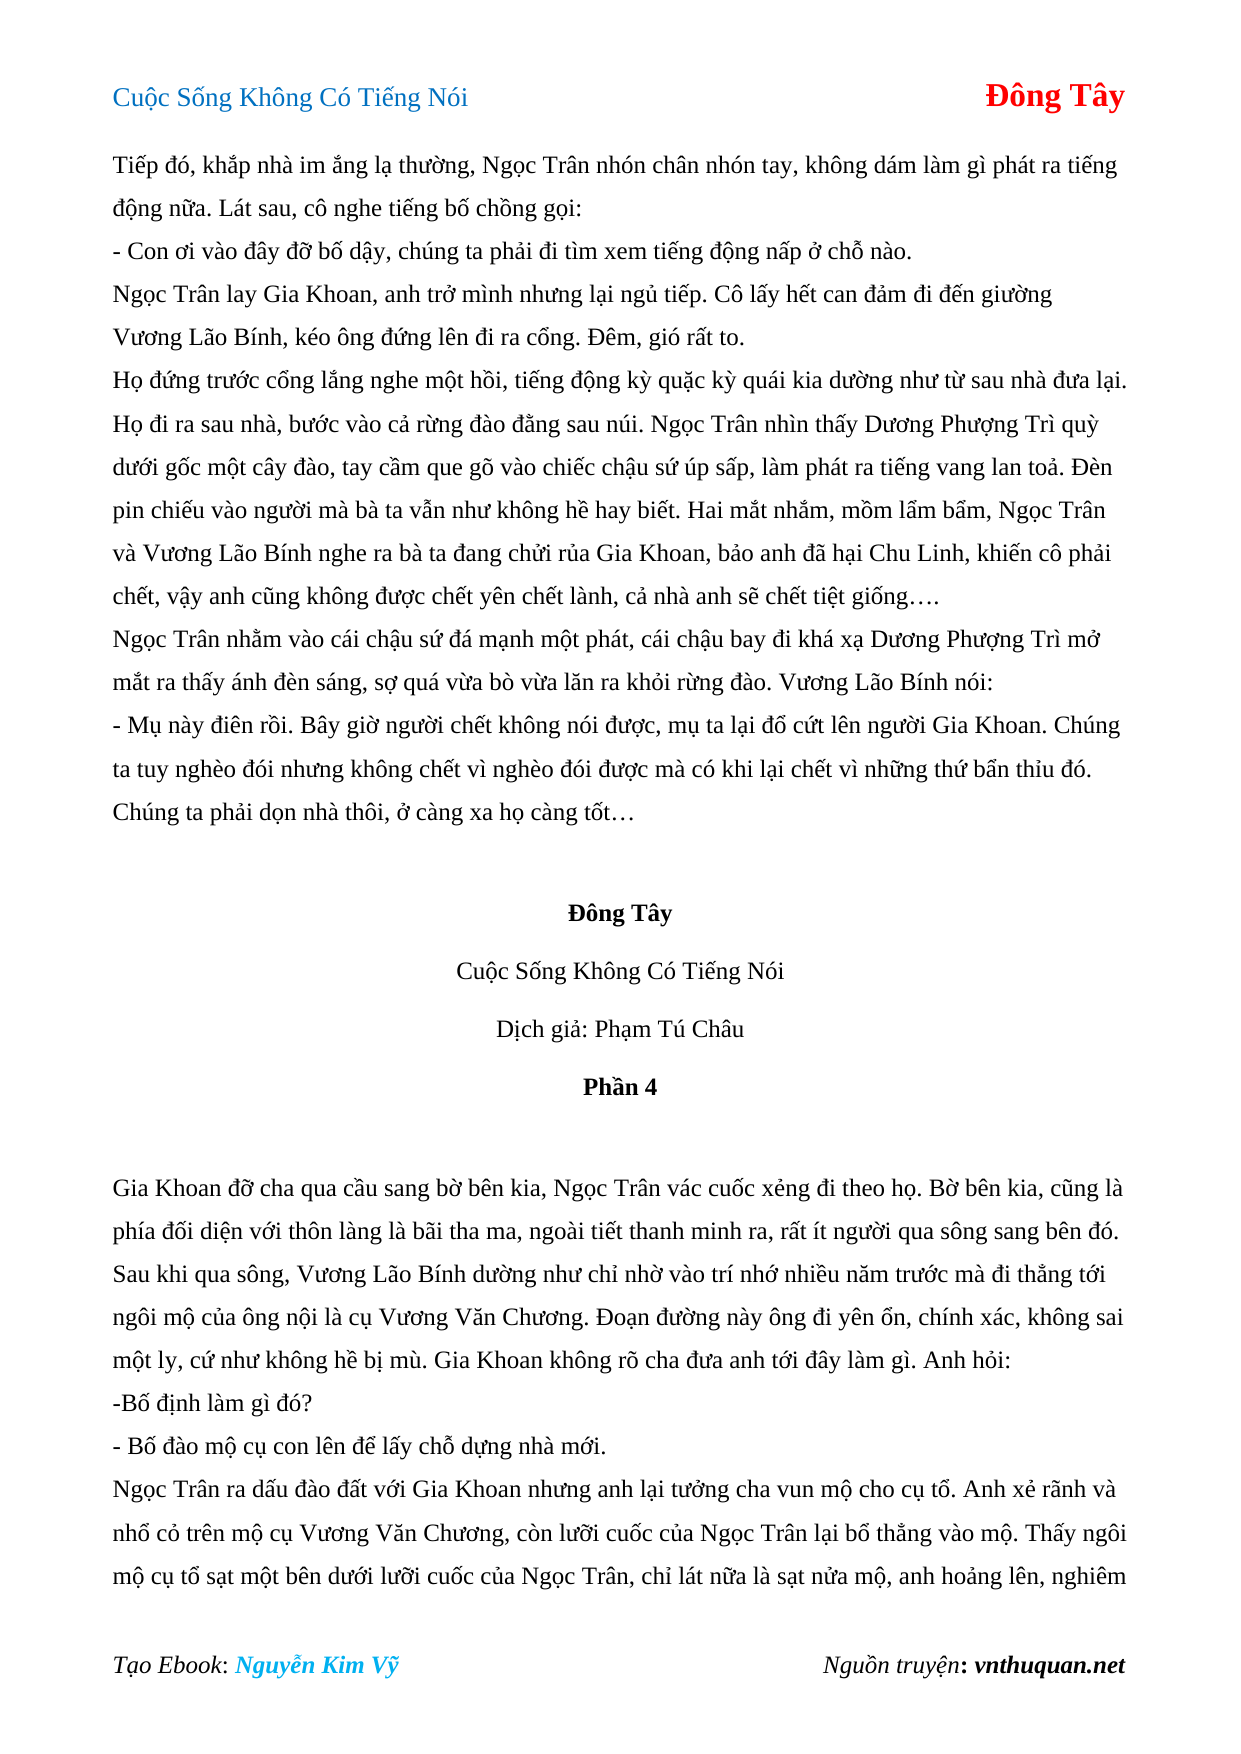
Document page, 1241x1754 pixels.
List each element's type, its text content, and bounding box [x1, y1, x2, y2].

text Dịch giả: Phạm Tú Châu [112, 1014, 1128, 1042]
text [112, 1129, 1128, 1589]
text Đông Tây [112, 898, 1128, 927]
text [112, 150, 1128, 826]
text Phần 4 [112, 1072, 1128, 1100]
text Cuộc Sống Không Có Tiếng Nói [112, 956, 1128, 984]
